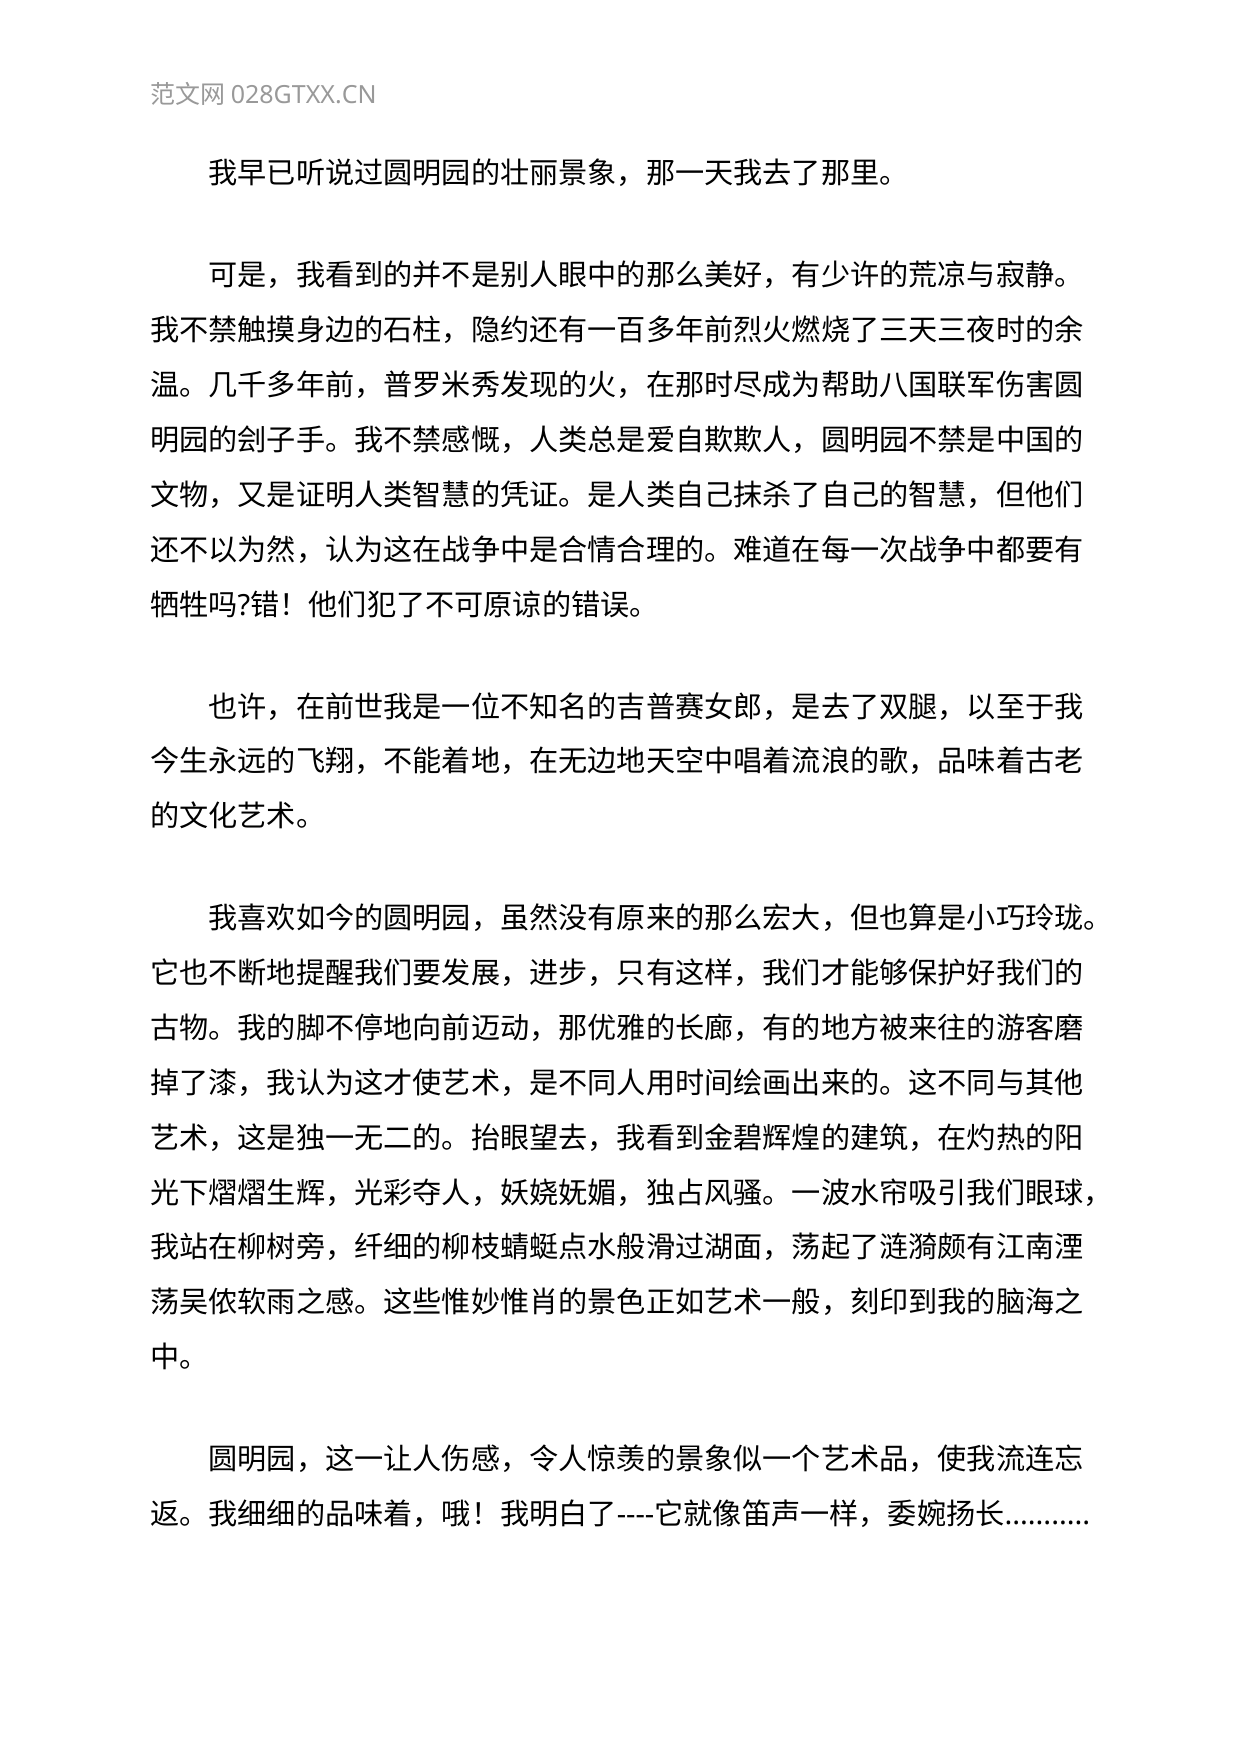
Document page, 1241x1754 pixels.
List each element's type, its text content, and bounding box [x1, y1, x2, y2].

text 圆明园，这一让人伤感，令人惊羡的景象似一个艺术品，使我流连忘返。我细细的品味着，哦！我明白了----它就像笛声一样，委婉扬长........... [150, 1436, 1090, 1533]
text 我喜欢如今的圆明园，虽然没有原来的那么宏大，但也算是小巧玲珑。它也不断地提醒我们要发展，进步，只有这样，我们才能够保护好我们的古物。我的脚不停地向前迈动，那优雅的长廊，有的地方被来往的游客磨掉了漆，我认为这才使艺术，是不同人用时间绘画出来的。这不同与其他艺术，这是独一无二的。抬眼望去，我看到金碧辉煌的建筑，在灼热的阳光下熠熠生辉，光彩夺人，妖娆妩媚，独占风骚。一波水帘吸引我们眼球，我站在柳树旁，纤细的柳枝蜻蜓点水般滑过湖面，荡起了涟漪颇有江南湮荡吴侬软雨之感。这些惟妙惟肖的景色正如艺术一般，刻印到我的脑海之中。 [150, 895, 1090, 1376]
text 我早已听说过圆明园的壮丽景象，那一天我去了那里。 [150, 150, 1090, 192]
text 也许，在前世我是一位不知名的吉普赛女郎，是去了双腿，以至于我今生永远的飞翔，不能着地，在无边地天空中唱着流浪的歌，品味着古老的文化艺术。 [150, 683, 1090, 835]
text 可是，我看到的并不是别人眼中的那么美好，有少许的荒凉与寂静。我不禁触摸身边的石柱，隐约还有一百多年前烈火燃烧了三天三夜时的余温。几千多年前，普罗米秀发现的火，在那时尽成为帮助八国联军伤害圆明园的刽子手。我不禁感慨，人类总是爱自欺欺人，圆明园不禁是中国的文物，又是证明人类智慧的凭证。是人类自己抹杀了自己的智慧，但他们还不以为然，认为这在战争中是合情合理的。难道在每一次战争中都要有牺牲吗?错！他们犯了不可原谅的错误。 [150, 252, 1090, 623]
